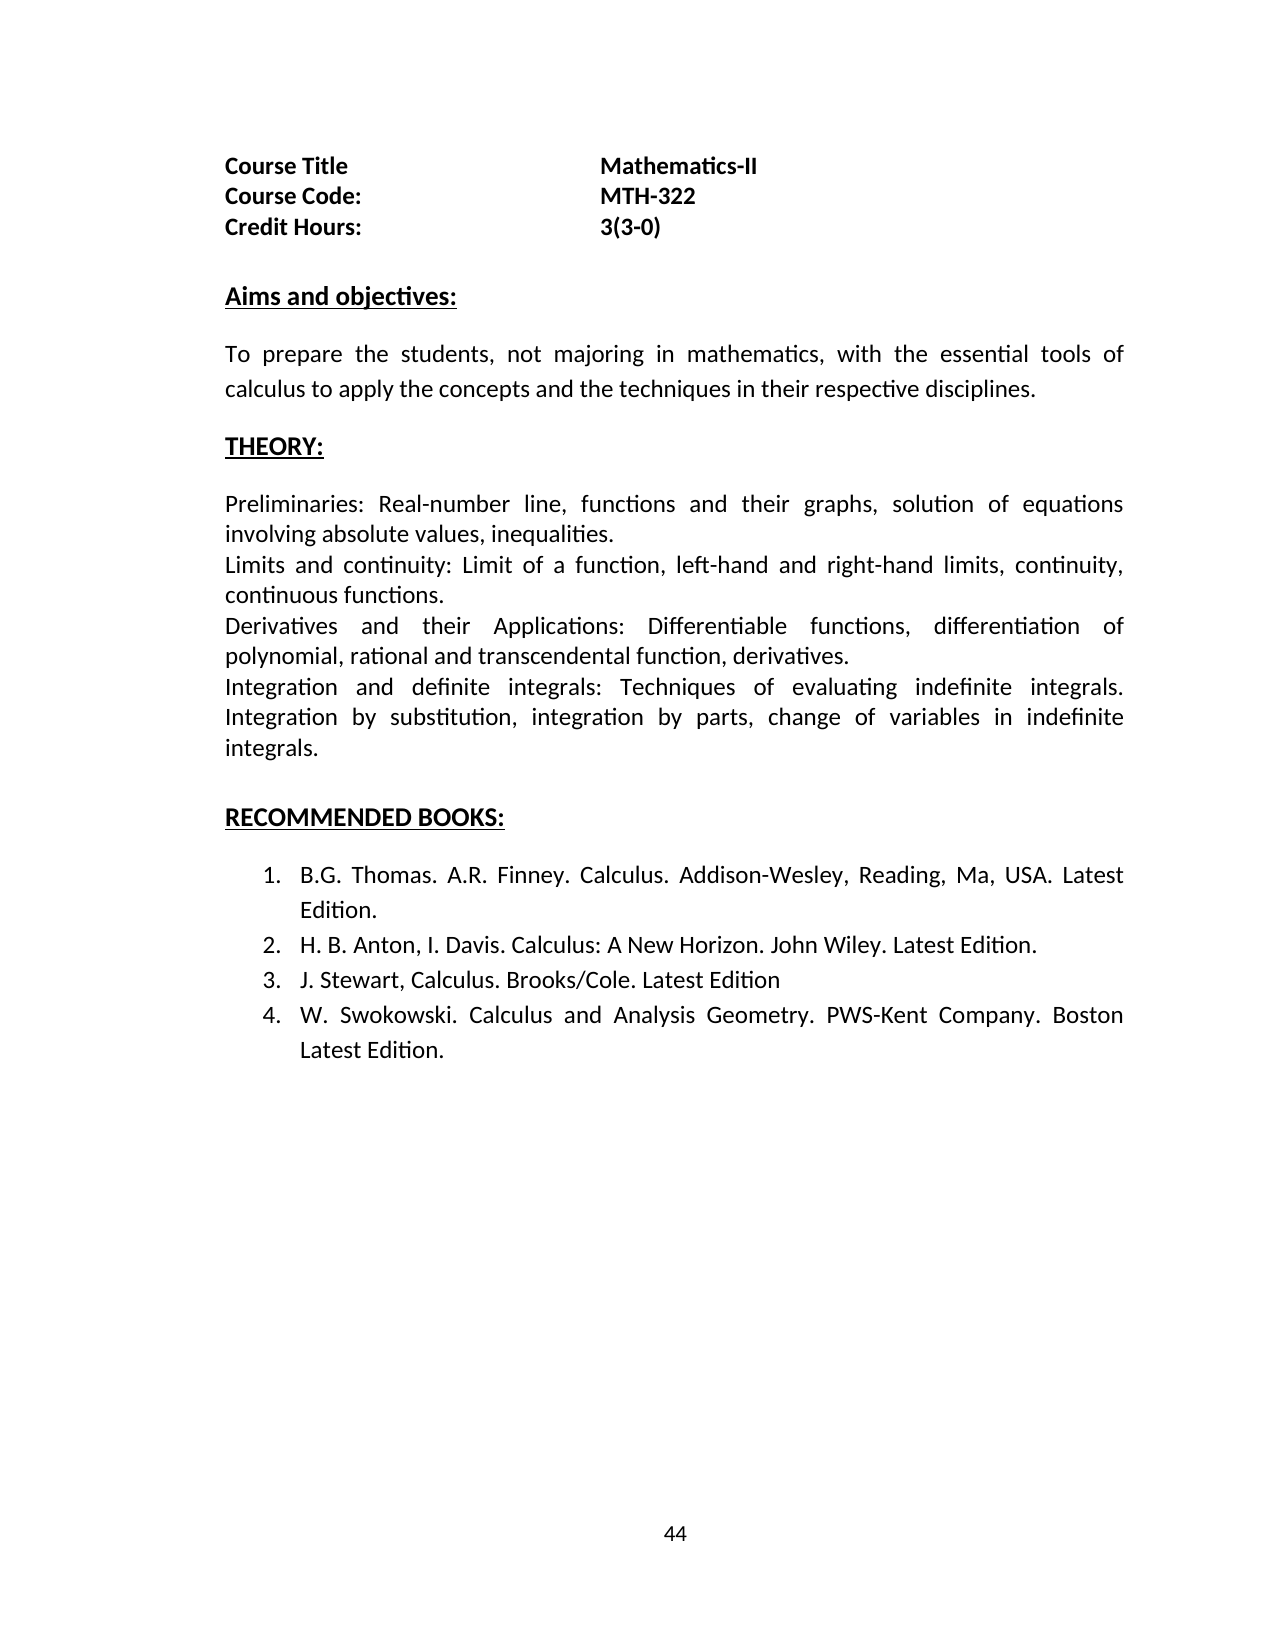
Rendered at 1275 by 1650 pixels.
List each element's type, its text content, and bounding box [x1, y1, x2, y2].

text Course Title Mathematics-II [225, 150, 1125, 181]
list J. Stewart, Calculus. Brooks/Cole. Latest Edition [262, 964, 1125, 995]
text Credit Hours: 3(3-0) [225, 211, 1125, 242]
text Integration and definite integrals: Techniques of evaluating indefinite integrals. Integration by substitution, integration by parts, change of variables in indefinite integrals. [225, 671, 1125, 762]
list H. B. Anton, I. Davis. Calculus: A New Horizon. John Wiley. Latest Edition. [262, 929, 1125, 960]
text Course Code: MTH-322 [225, 181, 1125, 211]
text Preliminaries: Real-number line, functions and their graphs, solution of equations involving absolute values, inequalities. [225, 488, 1125, 549]
text RECOMMENDED BOOKS: [225, 800, 1125, 833]
list B.G. Thomas. A.R. Finney. Calculus. Addison-Wesley, Reading, Ma, USA. Latest Edition. [262, 859, 1125, 925]
text To prepare the students, not majoring in mathematics, with the essential tools of calculus to apply the concepts and the techniques in their respective disciplines. [225, 338, 1125, 404]
text THEORY: [225, 429, 1125, 462]
list W. Swokowski. Calculus and Analysis Geometry. PWS-Kent Company. Boston Latest Edition. [262, 999, 1125, 1065]
text Aims and objectives: [225, 279, 1125, 312]
text Derivatives and their Applications: Differentiable functions, differentiation of polynomial, rational and transcendental function, derivatives. [225, 610, 1125, 671]
text Limits and continuity: Limit of a function, left-hand and right-hand limits, continuity, continuous functions. [225, 549, 1125, 610]
